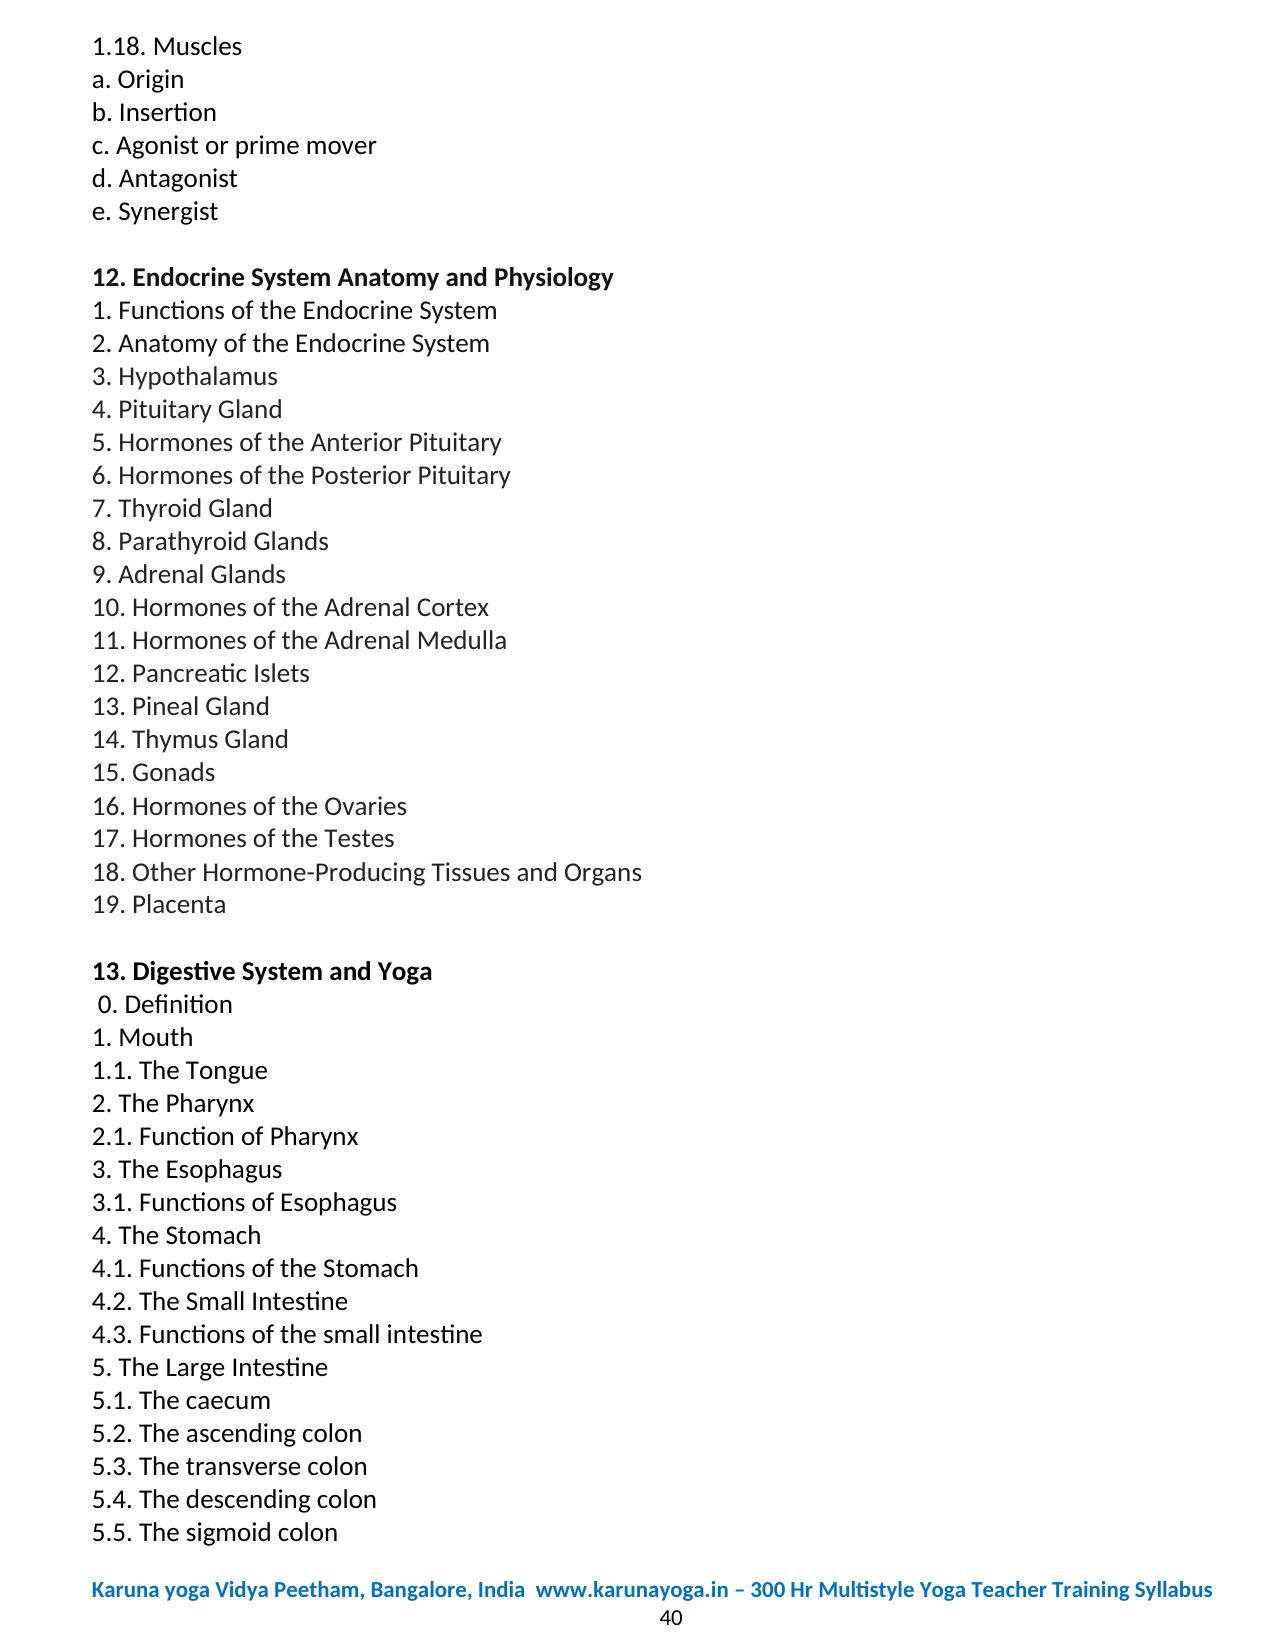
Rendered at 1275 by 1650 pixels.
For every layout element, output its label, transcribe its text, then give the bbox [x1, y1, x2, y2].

text 4. The Stomach [92, 1218, 1250, 1251]
text 8. Parathyroid Glands [92, 524, 1250, 557]
text 17. Hormones of the Testes [92, 822, 1250, 855]
text c. Agonist or prime mover [92, 128, 1250, 161]
text 10. Hormones of the Adrenal Cortex [92, 591, 1250, 623]
text 4. Pituitary Gland [92, 392, 1250, 425]
text 3. Hypothalamus [92, 359, 1250, 392]
text 19. Placenta [92, 888, 1250, 921]
text 4.3. Functions of the small intestine [92, 1317, 1250, 1350]
text 5.3. The transverse colon [92, 1449, 1250, 1482]
text 4.2. The Small Intestine [92, 1284, 1250, 1317]
text 1. Functions of the Endocrine System [92, 293, 1250, 326]
text 1.18. Muscles [92, 29, 1250, 62]
text 12. Endocrine System Anatomy and Physiology [92, 260, 1250, 293]
text 14. Thymus Gland [92, 723, 1250, 756]
text 12. Pancreatic Islets [92, 657, 1250, 689]
text 2.1. Function of Pharynx [92, 1119, 1250, 1152]
text 13. Pineal Gland [92, 689, 1250, 723]
text 1.1. The Tongue [92, 1053, 1250, 1086]
text 9. Adrenal Glands [92, 557, 1250, 591]
text 15. Gonads [92, 756, 1250, 789]
text 3. The Esophagus [92, 1152, 1250, 1185]
text 5.4. The descending colon [92, 1482, 1250, 1515]
text 6. Hormones of the Posterior Pituitary [92, 458, 1250, 491]
text 2. Anatomy of the Endocrine System [92, 326, 1250, 359]
text 16. Hormones of the Ovaries [92, 789, 1250, 822]
text a. Origin [92, 62, 1250, 95]
text 11. Hormones of the Adrenal Medulla [92, 623, 1250, 657]
text e. Synergist [92, 194, 1250, 227]
text 0. Definition [92, 987, 1250, 1020]
text 7. Thyroid Gland [92, 491, 1250, 524]
text 5.1. The caecum [92, 1383, 1250, 1416]
text 2. The Pharynx [92, 1086, 1250, 1119]
text 3.1. Functions of Esophagus [92, 1185, 1250, 1218]
text 5.5. The sigmoid colon [92, 1515, 1250, 1548]
text 5.2. The ascending colon [92, 1416, 1250, 1449]
text 4.1. Functions of the Stomach [92, 1251, 1250, 1284]
text b. Insertion [92, 95, 1250, 128]
text 5. Hormones of the Anterior Pituitary [92, 425, 1250, 458]
text 18. Other Hormone-Producing Tissues and Organs [92, 855, 1250, 888]
text 13. Digestive System and Yoga [92, 954, 1250, 987]
text 1. Mouth [92, 1020, 1250, 1053]
text 5. The Large Intestine [92, 1350, 1250, 1383]
text d. Antagonist [92, 161, 1250, 194]
